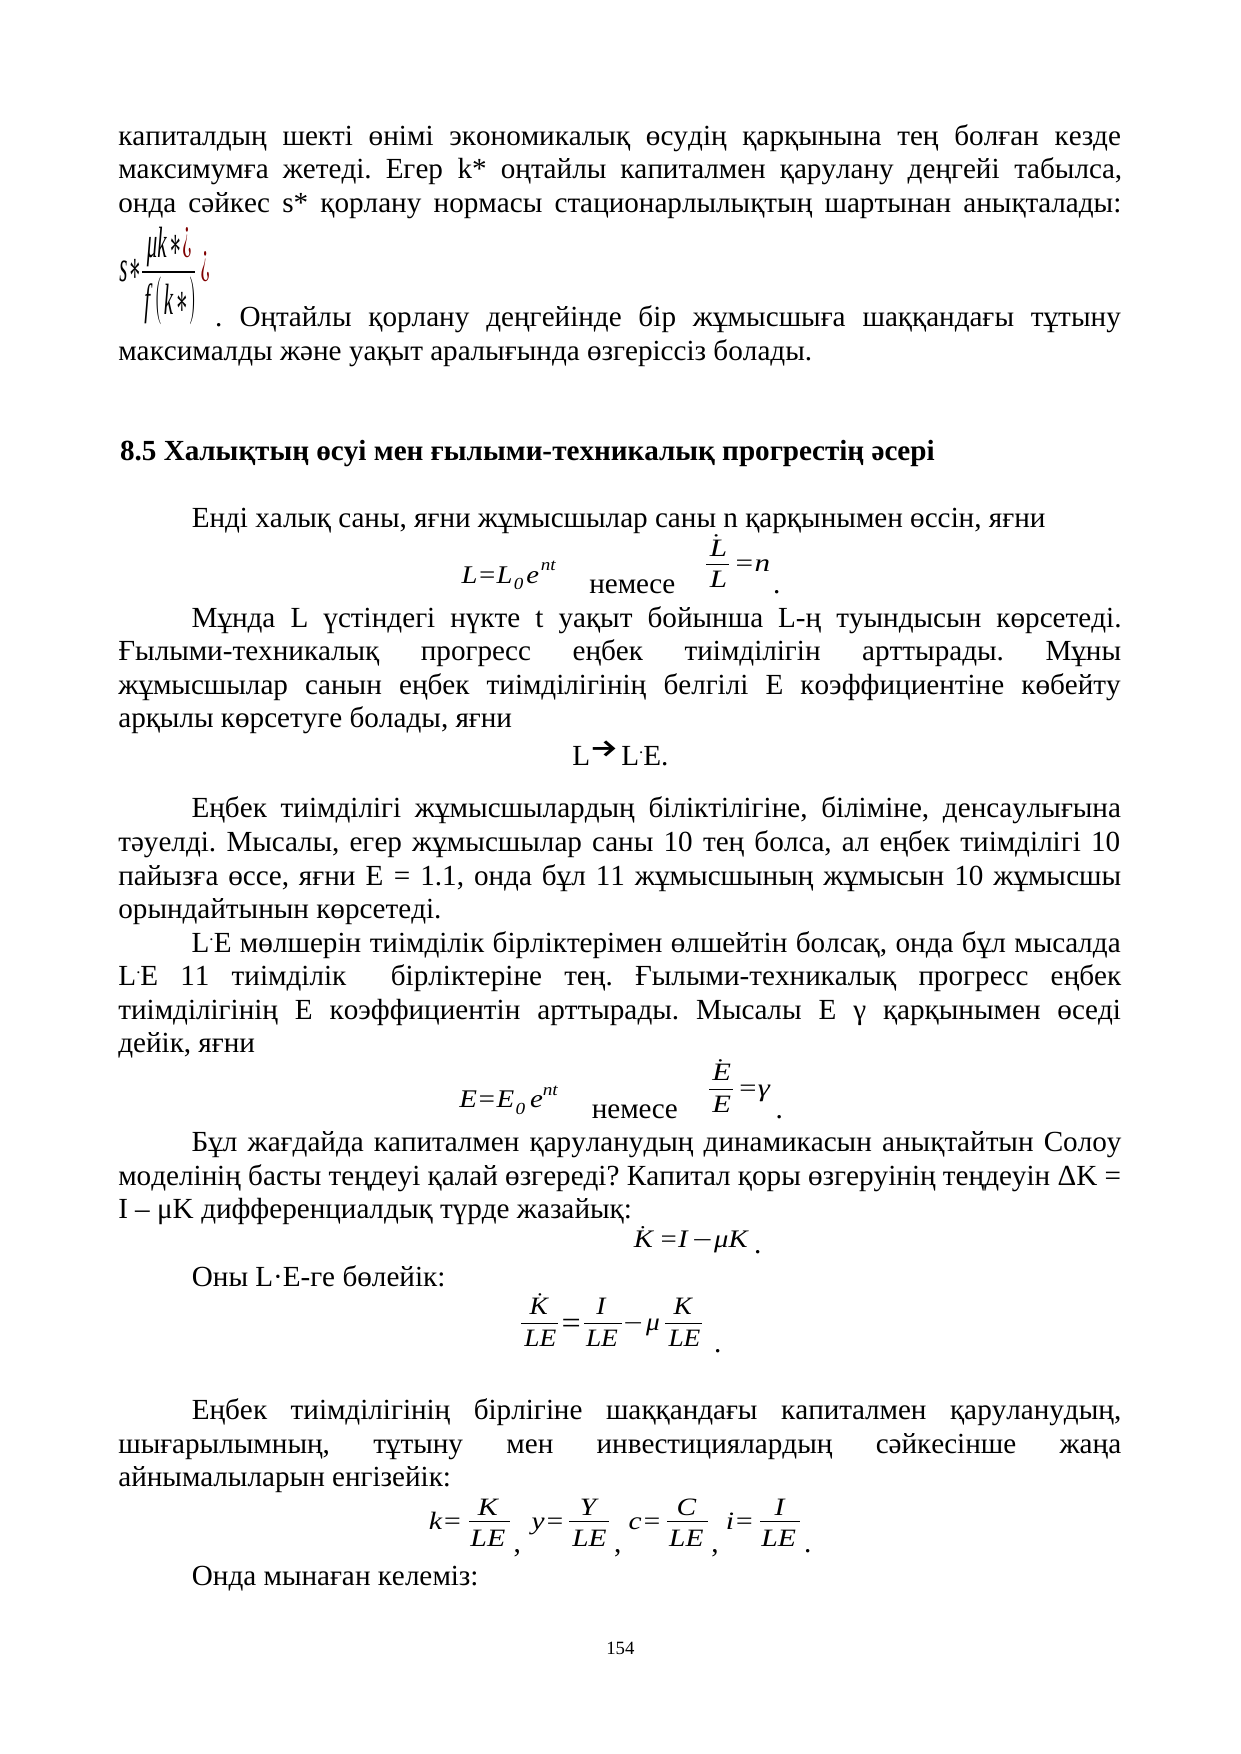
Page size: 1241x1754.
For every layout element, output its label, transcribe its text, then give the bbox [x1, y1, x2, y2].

text Еңбек тиімділігі жұмысшылардың біліктілігіне, біліміне, денсаулығына тәуелді. Мысалы, егер жұмысшылар саны 10 тең болса, ал еңбек тиімділігі 10 пайызға өссе, яғни Е = 1.1, онда бұл 11 жұмысшының жұмысын 10 жұмысшы орындайтынын көрсетеді. [118, 791, 1122, 925]
text Еңбек тиімділігінің бірлігіне шаққандағы капиталмен қаруланудың, шығарылымның, тұтыну мен инвестициялардың сәйкесінше жаңа айнымалыларын енгізейік: [118, 1392, 1122, 1493]
text Енді халық саны, яғни жұмысшылар саны n қарқынымен өссін, яғни [118, 501, 1122, 534]
text , , , . [118, 1493, 1122, 1558]
text Оны L·Е-ге бөлейік: [118, 1259, 1122, 1293]
text Бұл жағдайда капиталмен қаруланудың динамикасын анықтайтын Солоу моделінің басты теңдеуі қалай өзгереді? Капитал қоры өзгеруінің теңдеуін ΔΚ = Ι – μΚ дифференциалдық түрде жазайық: [118, 1124, 1122, 1225]
text немесе . [118, 534, 1122, 600]
text . [118, 1225, 1122, 1259]
text 8.5 Халықтың өсуі мен ғылыми-техникалық прогрестің әсері [118, 433, 1122, 467]
text . [118, 1293, 1122, 1359]
text L.E мөлшерін тиімділік бірліктерімен өлшейтін болсақ, онда бұл мысалда L.E 11 тиімділік бірліктеріне тең. Ғылыми-техникалық прогресс еңбек тиімділігінің Е коэффициентін арттырады. Мысалы Е γ қарқынымен өседі дейік, яғни [118, 925, 1122, 1059]
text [118, 118, 1122, 366]
text Мұнда L үстіндегі нүкте t уақыт бойынша L-ң туындысын көрсетеді. Ғылыми-техникалық прогресс еңбек тиімділігін арттырады. Мұны жұмысшылар санын еңбек тиімділігінің белгілі Е коэффициентіне көбейту арқылы көрсетуге болады, яғни [118, 600, 1122, 734]
text LL.E. [118, 734, 1122, 771]
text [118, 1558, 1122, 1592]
text немесе . [118, 1059, 1122, 1124]
